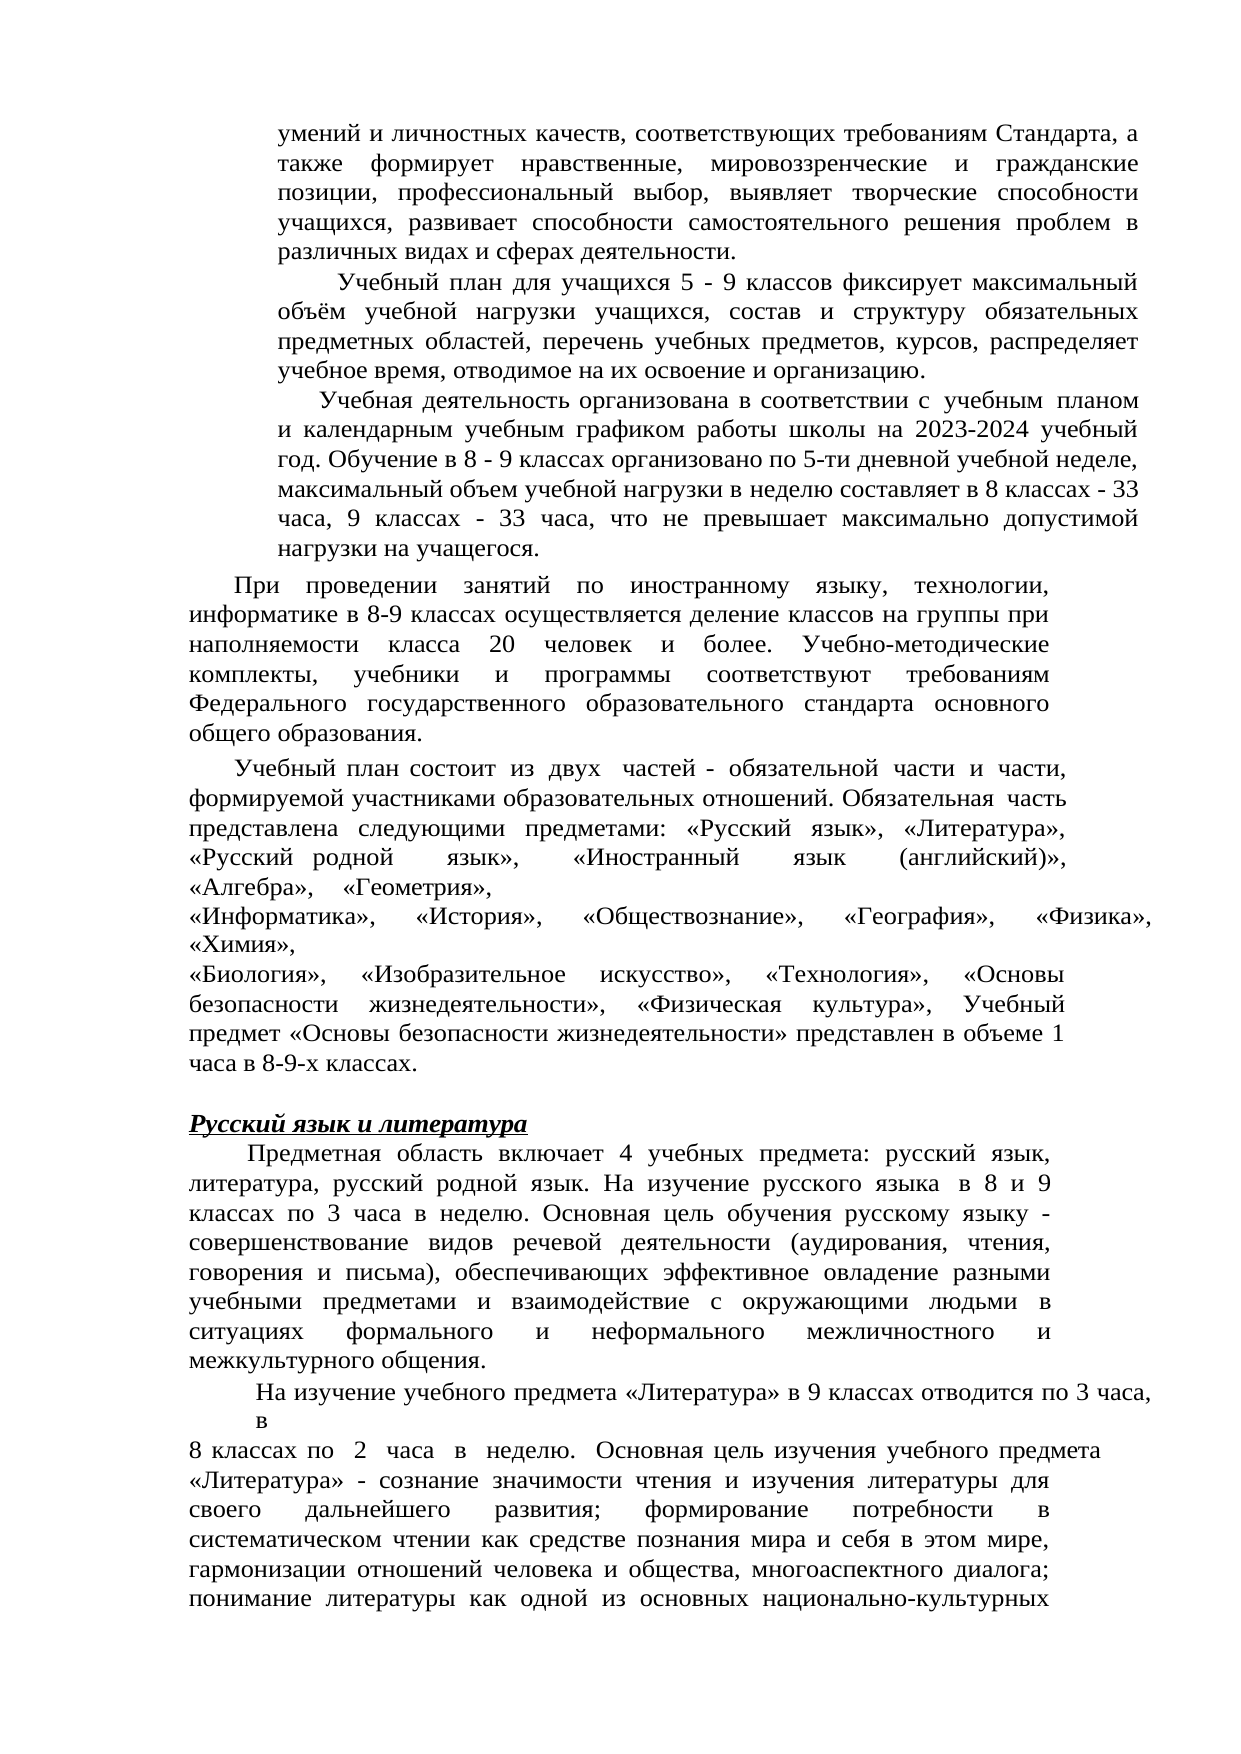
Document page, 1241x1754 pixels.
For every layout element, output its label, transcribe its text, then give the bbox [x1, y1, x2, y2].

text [188, 1465, 1050, 1612]
text 8 классах по 2 часа в неделю. Основная цель изучения учебного предмета [188, 1435, 1152, 1464]
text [277, 118, 1139, 265]
text При проведении занятий по иностранному языку, технологии, информатике в 8-9 классах осуществляется деление классов на группы при наполняемости класса 20 человек и более. Учебно-методические комплекты, учебники и программы соответствуют требованиям Федерального государственного образовательного стандарта основного общего образования. [188, 570, 1051, 747]
text «Биология», «Изобразительное искусство», «Технология», «Основы безопасности жизнедеятельности», «Физическая культура», Учебный предмет «Основы безопасности жизнедеятельности» представлен в объеме 1 часа в 8-9-х классах. [188, 959, 1065, 1077]
text На изучение учебного предмета «Литература» в 9 классах отводится по 3 часа, в [255, 1377, 1152, 1434]
text Предметная область включает 4 учебных предмета: русский язык, литература, русский родной язык. На изучение русского языка в 8 и 9 классах по 3 часа в неделю. Основная цель обучения русскому языку - совершенствование видов речевой деятельности (аудирования, чтения, говорения и письма), обеспечивающих эффективное овладение разными учебными предметами и взаимодействие с окружающими людьми в ситуациях формального и неформального межличностного и межкультурного общения. [188, 1138, 1051, 1374]
subtitle Русский язык и литература [188, 1108, 1152, 1138]
text Учебный план состоит из двух частей - обязательной части и части, формируемой участниками образовательных отношений. Обязательная часть представлена следующими предметами: «Русский язык», «Литература», «Русский родной язык», «Иностранный язык (английский)», «Алгебра», «Геометрия», [188, 753, 1066, 901]
text «Информатика», «История», «Обществознание», «География», «Физика», «Химия», [188, 901, 1152, 958]
text Учебная деятельность организована в соответствии с учебным планом и календарным учебным графиком работы школы на 2023-2024 учебный год. Обучение в 8 - 9 классах организовано по 5-ти дневной учебной неделе, максимальный объем учебной нагрузки в неделю составляет в 8 классах - 33 часа, 9 классах - 33 часа, что не превышает максимально допустимой нагрузки на учащегося. [277, 385, 1139, 562]
text Учебный план для учащихся 5 - 9 классов фиксирует максимальный объём учебной нагрузки учащихся, состав и структуру обязательных предметных областей, перечень учебных предметов, курсов, распределяет учебное время, отводимое на их освоение и организацию. [277, 267, 1139, 384]
